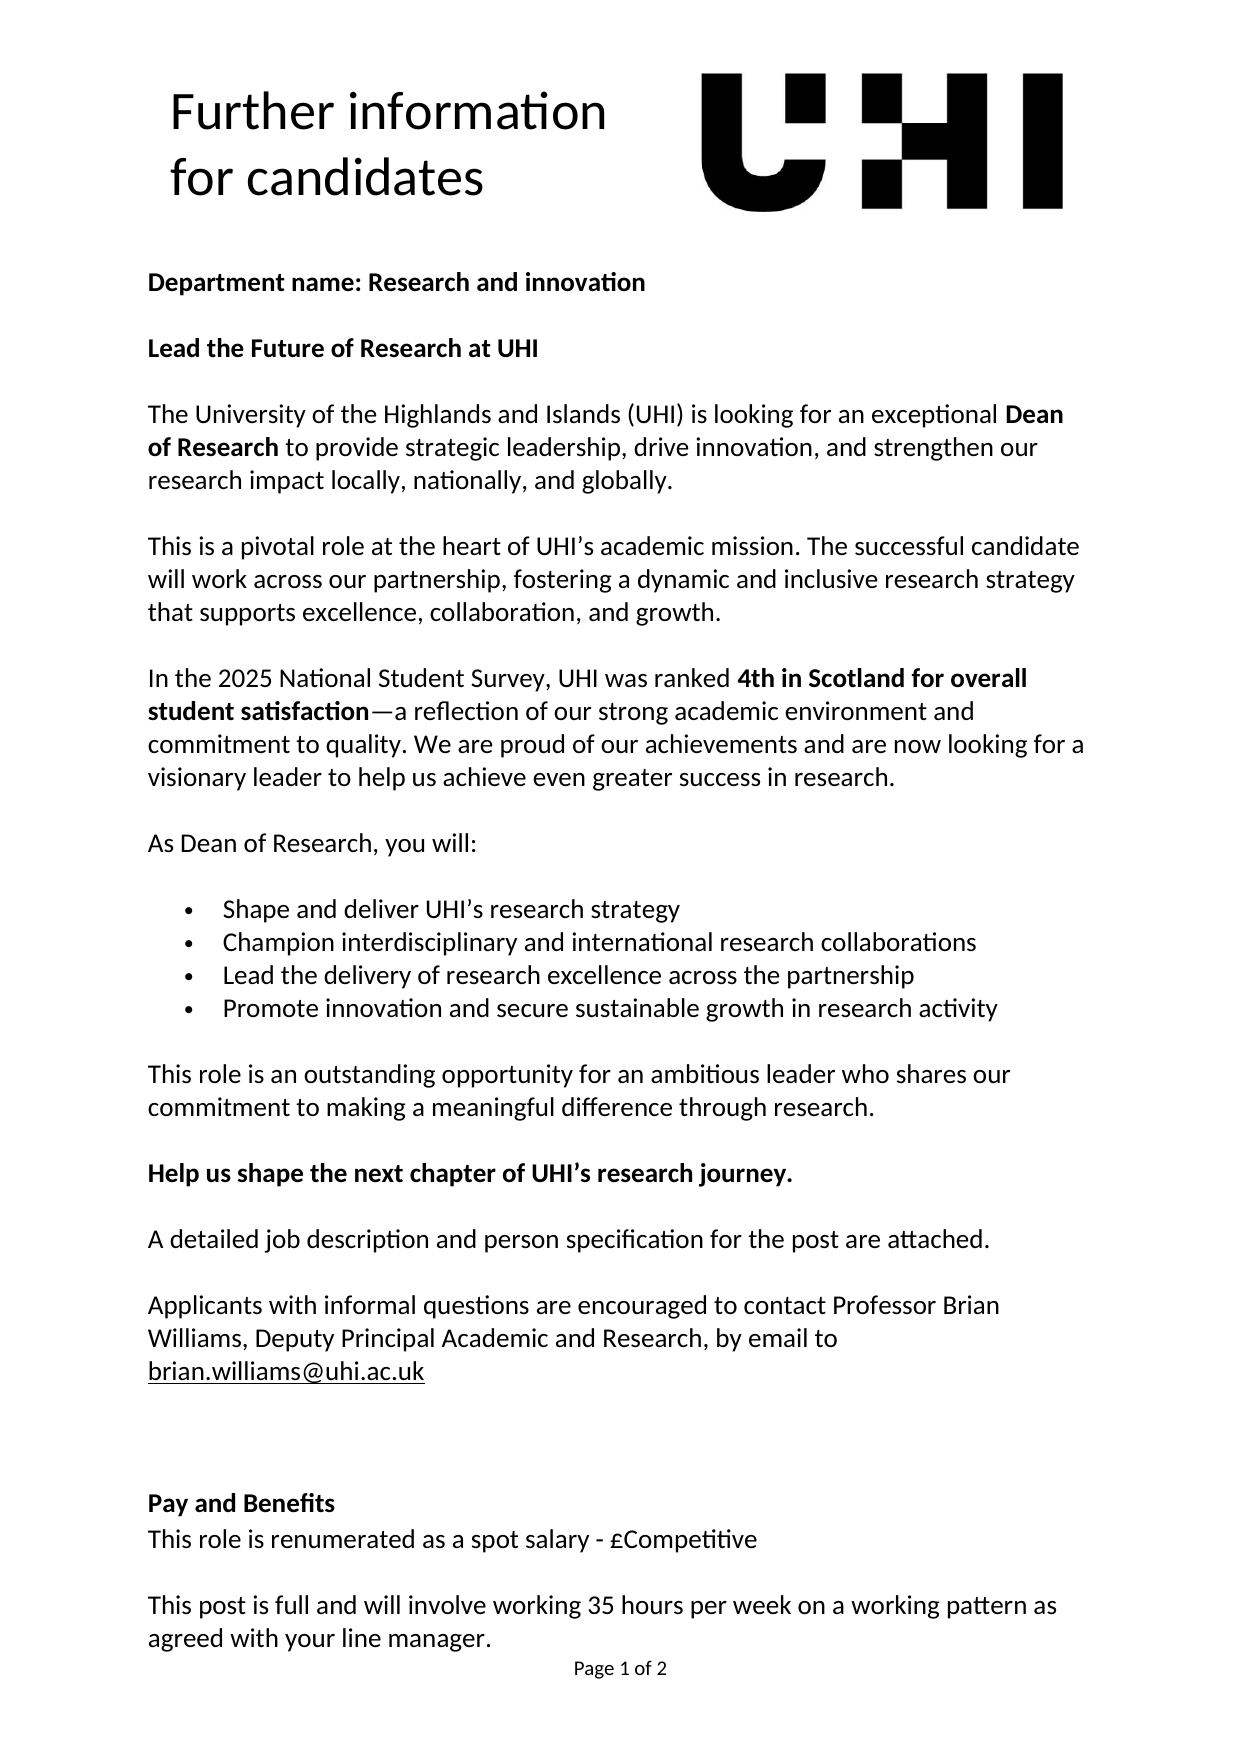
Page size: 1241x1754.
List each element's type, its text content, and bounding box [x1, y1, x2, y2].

list Shape and deliver UHI’s research strategy [185, 892, 1092, 925]
text Lead the Future of Research at UHI [148, 331, 1092, 364]
text This role is an outstanding opportunity for an ambitious leader who shares our commitment to making a meaningful difference through research. [148, 1057, 1092, 1123]
list Lead the delivery of research excellence across the partnership [185, 958, 1092, 991]
text This is a pivotal role at the heart of UHI’s academic mission. The successful candidate will work across our partnership, fostering a dynamic and inclusive research strategy that supports excellence, collaboration, and growth. [148, 529, 1092, 628]
text This role is renumerated as a spot salary - £Competitive [148, 1522, 1092, 1555]
list Promote innovation and secure sustainable growth in research activity [185, 991, 1092, 1024]
text In the 2025 National Student Survey, UHI was ranked 4th in Scotland for overall student satisfaction—a reflection of our strong academic environment and commitment to quality. We are proud of our achievements and are now looking for a visionary leader to help us achieve even greater success in research. [148, 661, 1092, 793]
picture [701, 73, 1063, 212]
text The University of the Highlands and Islands (UHI) is looking for an exceptional Dean of Research to provide strategic leadership, drive innovation, and strengthen our research impact locally, nationally, and globally. [148, 397, 1092, 496]
text This post is full and will involve working 35 hours per week on a working pattern as agreed with your line manager. [148, 1588, 1092, 1654]
list Champion interdisciplinary and international research collaborations [185, 925, 1092, 958]
text Applicants with informal questions are encouraged to contact Professor Brian Williams, Deputy Principal Academic and Research, by email to brian.williams@uhi.ac.uk [148, 1288, 1092, 1388]
text As Dean of Research, you will: [148, 826, 1092, 859]
text Pay and Benefits [148, 1487, 1092, 1520]
text A detailed job description and person specification for the post are attached. [148, 1222, 1092, 1256]
text Department name: Research and innovation [148, 265, 1092, 298]
text Help us shape the next chapter of UHI’s research journey. [148, 1156, 1092, 1189]
